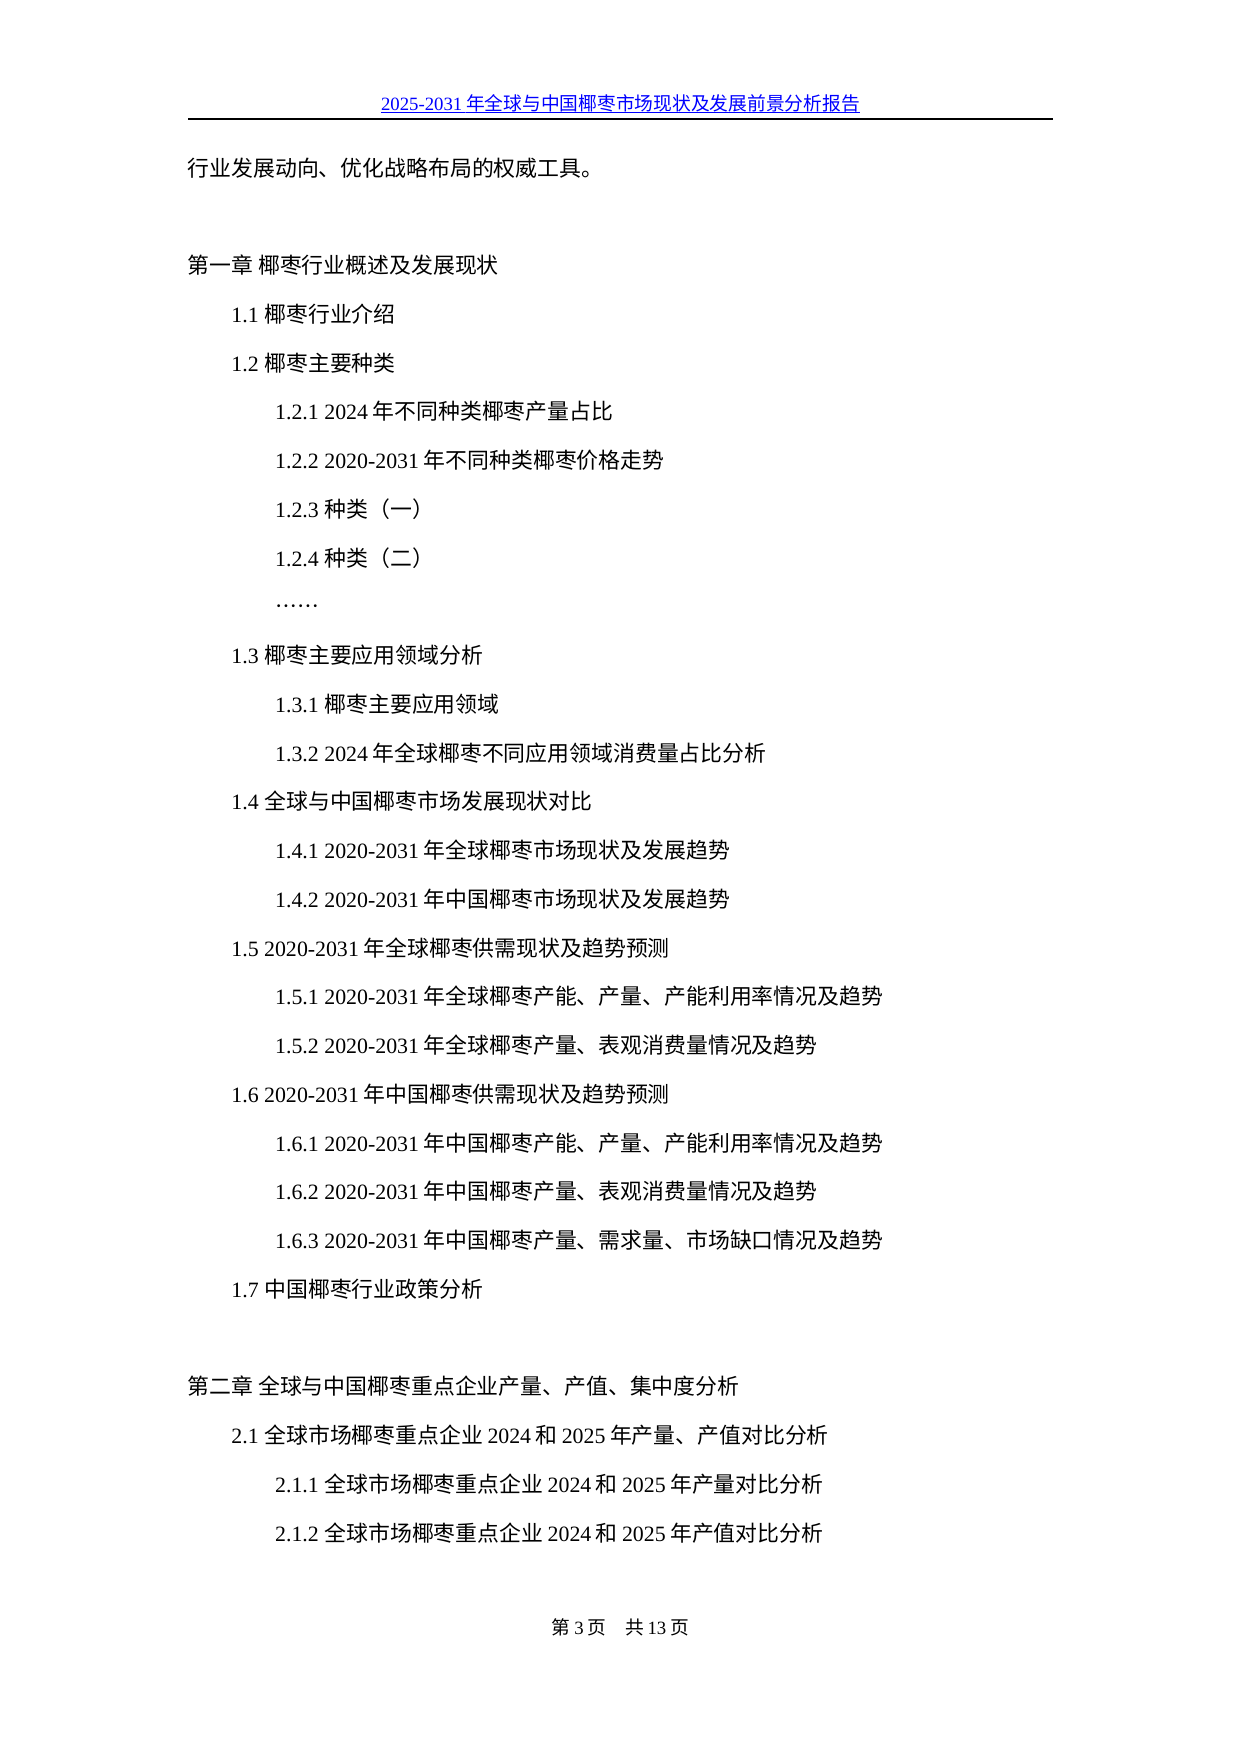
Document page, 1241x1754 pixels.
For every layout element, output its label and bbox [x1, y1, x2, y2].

text [187, 150, 1053, 1548]
